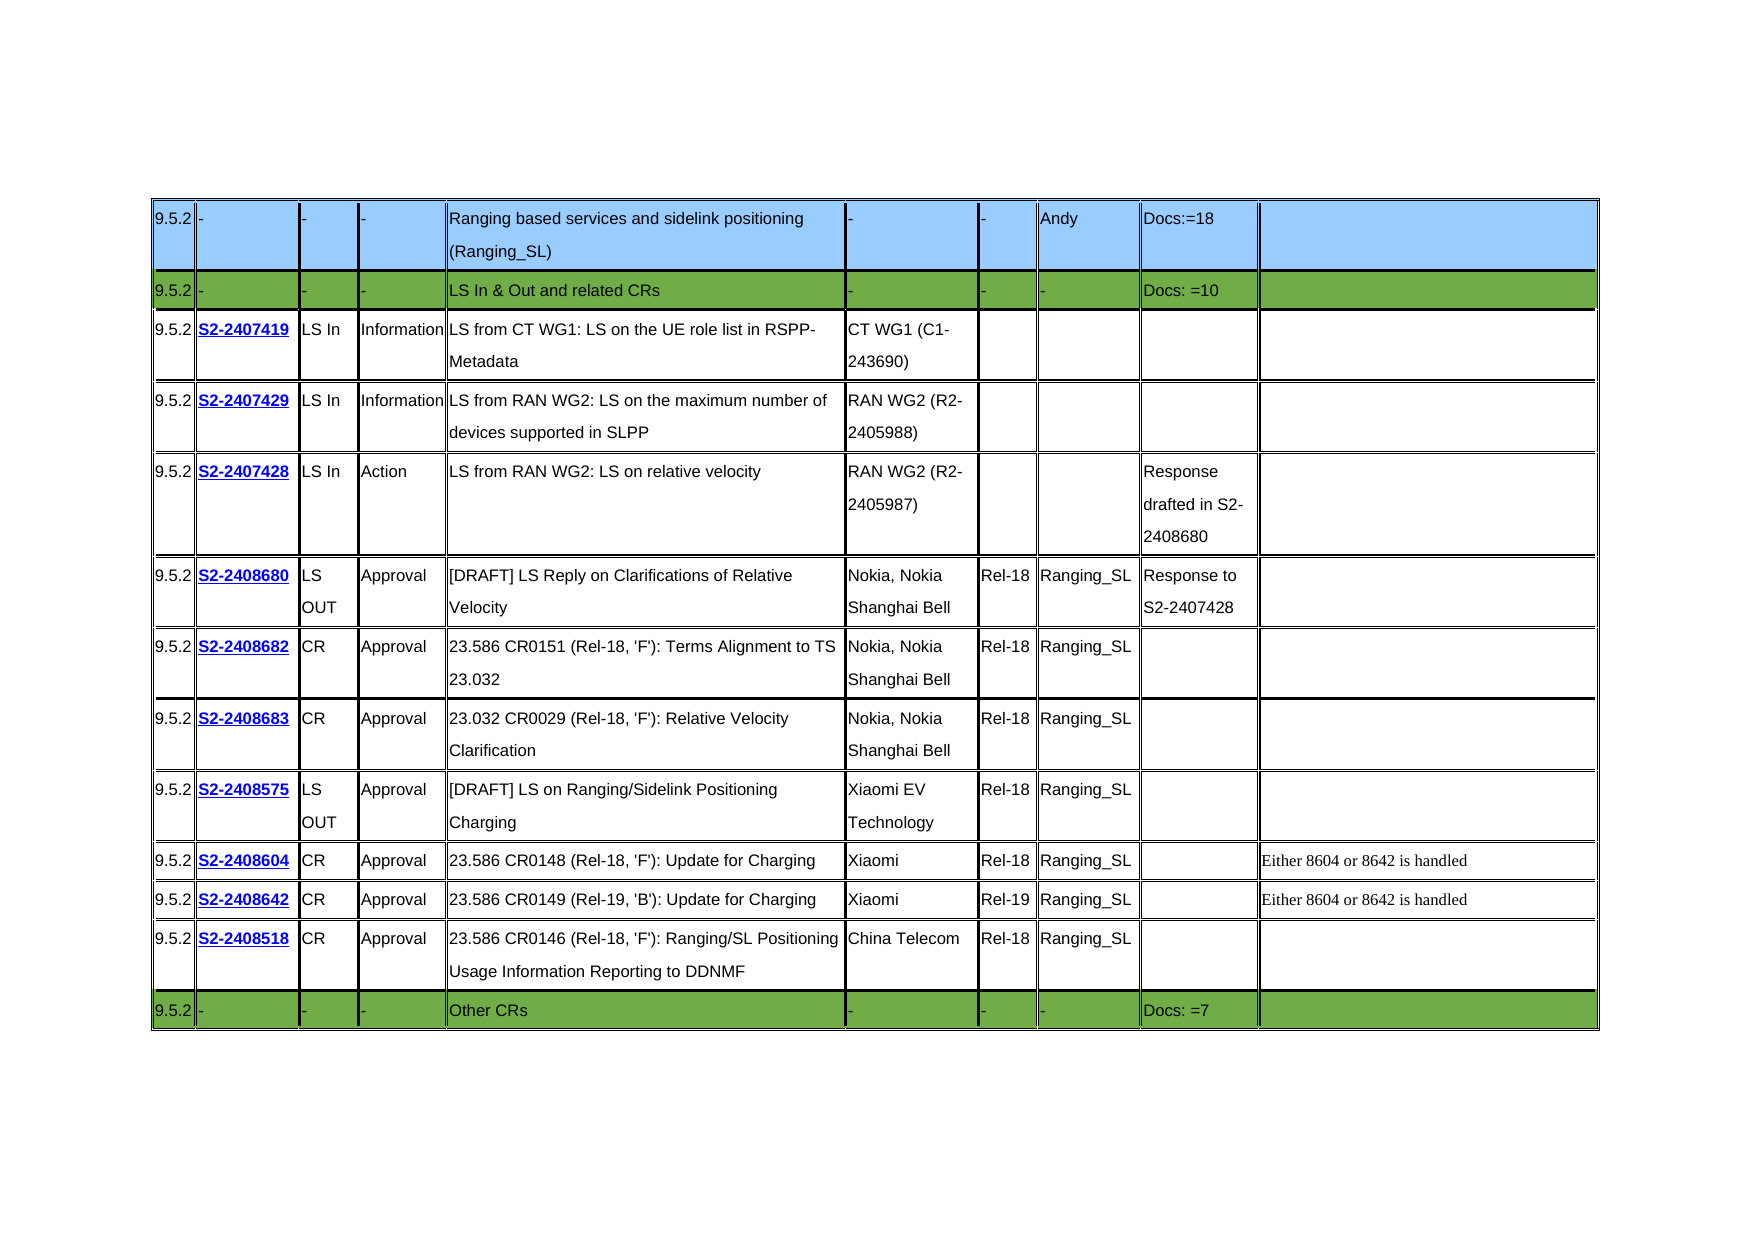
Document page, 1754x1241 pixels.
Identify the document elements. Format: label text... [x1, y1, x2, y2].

table_cell [1039, 311, 1139, 379]
table_cell Xiaomi [847, 882, 977, 917]
table_cell - [978, 992, 1037, 1028]
table_cell Action [360, 454, 445, 554]
table_cell 23.586 CR0149 (Rel-19, 'B'): Update for Charging [448, 882, 844, 917]
table_cell LS from RAN WG2: LS on the maximum number of devices supported in SLPP [448, 383, 844, 451]
table_cell CR [301, 629, 357, 697]
table_cell [980, 383, 1036, 451]
table_cell 9.5.2 [152, 308, 194, 379]
table_cell - [197, 272, 298, 308]
table_header - [299, 201, 358, 269]
table_cell - [360, 272, 445, 308]
table_cell Rel-18 [980, 843, 1036, 879]
table_cell Either 8604 or 8642 is handled [1259, 879, 1598, 917]
table_cell Information [360, 311, 445, 379]
table_cell [1259, 626, 1598, 697]
table_cell 23.586 CR0151 (Rel-18, 'F'): Terms Alignment to TS 23.032 [448, 629, 844, 697]
table_cell LS In & Out and related CRs [448, 272, 844, 308]
table_cell [980, 311, 1036, 379]
table_cell 23.586 CR0148 (Rel-18, 'F'): Update for Charging [448, 843, 844, 879]
table_cell Docs: =7 [1141, 989, 1259, 1028]
table_cell - [1038, 992, 1141, 1028]
table_cell [1259, 989, 1597, 1028]
table_cell [1142, 383, 1257, 451]
table_cell 23.032 CR0029 (Rel-18, 'F'): Relative Velocity Clarification [448, 700, 844, 768]
table_cell RAN WG2 (R2-2405988) [847, 383, 977, 451]
table_cell [DRAFT] LS on Ranging/Sidelink Positioning Charging [448, 772, 844, 840]
table_cell 9.5.2 [154, 769, 194, 840]
table_cell [1142, 843, 1257, 879]
table_cell Approval [360, 882, 445, 917]
table_cell LS In [301, 383, 357, 451]
table_cell [DRAFT] LS Reply on Clarifications of Relative Velocity [448, 558, 844, 626]
table_cell 9.5.2 [154, 269, 194, 308]
table_cell Rel-18 [980, 558, 1036, 626]
table_cell - [299, 992, 358, 1028]
table_cell - [196, 992, 299, 1028]
table_cell LS from RAN WG2: LS on relative velocity [448, 454, 844, 554]
table_cell CR [301, 843, 357, 879]
table_cell [1039, 454, 1139, 554]
table_header - [358, 201, 447, 269]
table_cell S2-2408683 [197, 700, 298, 768]
table_cell 9.5.2 [154, 989, 196, 1028]
table_cell 9.5.2 [154, 554, 194, 626]
table_cell Rel-18 [980, 772, 1036, 840]
table_cell China Telecom [847, 921, 977, 989]
table_cell Rel-19 [980, 882, 1036, 917]
table_cell [980, 454, 1036, 554]
table_cell S2-2407419 [197, 311, 298, 379]
table_cell LS OUT [301, 772, 357, 840]
table_cell S2-2408680 [197, 558, 298, 626]
table_cell LS In [301, 311, 357, 379]
table_cell LS from CT WG1: LS on the UE role list in RSPP-Metadata [448, 311, 844, 379]
table_cell - [301, 272, 357, 308]
table_header - [1259, 201, 1597, 269]
table_cell [1142, 882, 1257, 917]
table_cell Xiaomi [847, 843, 977, 879]
table_cell Ranging_SL [1039, 882, 1139, 917]
table_cell [1261, 269, 1597, 308]
table_cell [1261, 379, 1597, 451]
table_cell CR [301, 921, 357, 989]
table_cell Ranging_SL [1039, 558, 1139, 626]
table_cell 9.5.2 [152, 626, 196, 697]
table_cell [1039, 383, 1139, 451]
table_cell 9.5.2 [152, 451, 196, 554]
table_cell S2-2408518 [197, 921, 298, 989]
table_header - [978, 201, 1037, 269]
table_cell RAN WG2 (R2-2405987) [847, 454, 977, 554]
table_cell Nokia, Nokia Shanghai Bell [847, 558, 977, 626]
table_cell [1142, 311, 1257, 379]
table_cell Ranging_SL [1039, 700, 1139, 768]
table_header - [845, 201, 978, 269]
table_cell [1261, 308, 1598, 379]
table_cell 9.5.2 [154, 697, 194, 768]
table_cell Rel-18 [980, 921, 1036, 989]
table_cell Rel-18 [980, 629, 1036, 697]
table_cell [1259, 451, 1598, 554]
table_header Ranging based services and sidelink positioning (Ranging_SL) [447, 201, 845, 269]
table_cell CR [301, 882, 357, 917]
table_cell S2-2408604 [197, 843, 298, 879]
table_cell [1142, 700, 1257, 768]
table_cell Ranging_SL [1039, 772, 1139, 840]
table_cell - [847, 272, 977, 308]
table_header 9.5.2 [154, 201, 196, 269]
table_cell 9.5.2 [152, 879, 196, 917]
table_cell Response drafted in S2-2408680 [1142, 454, 1257, 554]
table_cell Approval [360, 700, 445, 768]
table_header Docs:=18 [1141, 199, 1259, 269]
table_cell Xiaomi EV Technology [847, 772, 977, 840]
table_cell S2-2408682 [197, 629, 298, 697]
table_cell [1261, 554, 1597, 626]
table_cell [1142, 921, 1257, 989]
table_cell [1261, 769, 1597, 840]
table_cell Ranging_SL [1039, 629, 1139, 697]
table_cell Information [360, 383, 445, 451]
table_cell Approval [360, 772, 445, 840]
table_cell Response to S2-2407428 [1142, 558, 1257, 626]
table_cell Ranging_SL [1039, 843, 1139, 879]
table_cell 9.5.2 [152, 840, 196, 879]
table_cell S2-2408642 [197, 882, 298, 917]
table_cell Rel-18 [980, 700, 1036, 768]
table_cell - [358, 992, 447, 1028]
table_cell Approval [360, 843, 445, 879]
table_cell Approval [360, 921, 445, 989]
table_cell Approval [360, 558, 445, 626]
table_cell Other CRs [447, 992, 845, 1028]
table_cell [1142, 629, 1257, 697]
table_cell S2-2408575 [197, 772, 298, 840]
table_cell [1142, 772, 1257, 840]
table_cell 9.5.2 [154, 918, 194, 989]
table_cell S2-2407428 [197, 454, 298, 554]
table_cell LS OUT [301, 558, 357, 626]
table_cell - [1039, 272, 1139, 308]
table_header - [196, 199, 299, 269]
table_header Andy [1038, 201, 1141, 269]
table_cell Nokia, Nokia Shanghai Bell [847, 700, 977, 768]
table_cell [1261, 918, 1597, 989]
table_cell Either 8604 or 8642 is handled [1259, 840, 1598, 879]
table_cell S2-2407429 [197, 383, 298, 451]
table_cell [1261, 697, 1597, 768]
table_cell Nokia, Nokia Shanghai Bell [847, 629, 977, 697]
table_cell Approval [360, 629, 445, 697]
table_cell - [845, 992, 978, 1028]
table_cell Docs: =10 [1142, 272, 1257, 308]
table_cell CR [301, 700, 357, 768]
table_cell 9.5.2 [154, 379, 194, 451]
table_cell - [980, 272, 1036, 308]
table_cell 23.586 CR0146 (Rel-18, 'F'): Ranging/SL Positioning Usage Information Reporting to DDNMF [448, 921, 844, 989]
table_cell CT WG1 (C1-243690) [847, 311, 977, 379]
table_cell Ranging_SL [1039, 921, 1139, 989]
table_cell LS In [301, 454, 357, 554]
